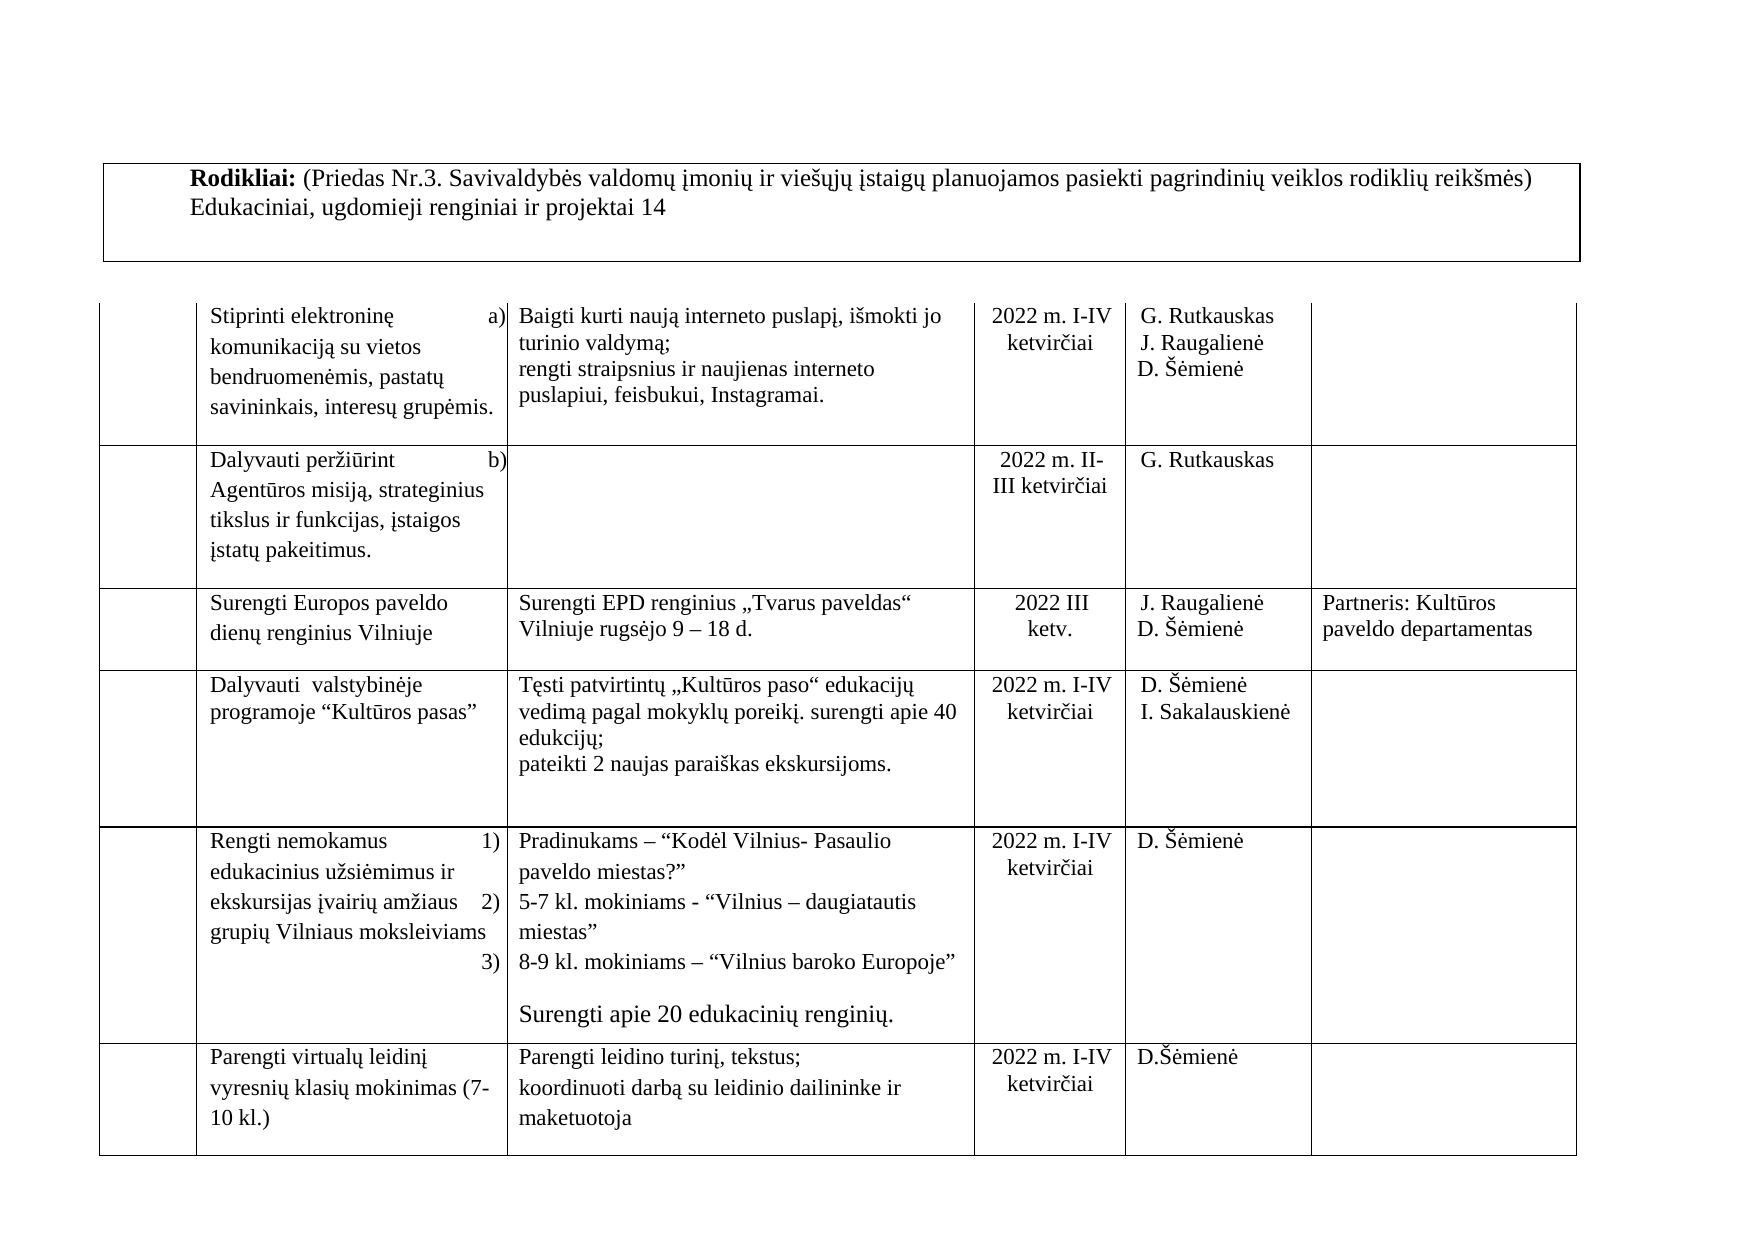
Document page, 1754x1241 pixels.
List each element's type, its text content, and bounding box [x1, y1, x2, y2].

table_cell Surengti Europos paveldo dienų renginius Vilniuje [197, 589, 507, 670]
table_cell Partneris: Kultūros paveldo departamentas [1312, 589, 1576, 670]
table_cell [100, 446, 196, 588]
table_cell [1312, 671, 1576, 826]
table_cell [975, 1044, 1125, 1155]
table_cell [197, 1044, 507, 1155]
table_cell Dalyvauti peržiūrint Agentūros misiją, strateginius tikslus ir funkcijas, įstaigos įstatų pakeitimus. [197, 446, 507, 588]
table_cell J. Raugalienė D. Šėmienė [1126, 589, 1311, 670]
table_cell [508, 446, 974, 588]
table_header G. Rutkauskas J. Raugalienė D. Šėmienė [1126, 303, 1311, 444]
table_cell 2022 m. I-IV ketvirčiai [975, 828, 1125, 1042]
table_header 2022 m. I-IV ketvirčiai [975, 303, 1125, 444]
table_cell G. Rutkauskas [1126, 446, 1311, 588]
table_cell [100, 589, 196, 670]
table_cell D.Šėmienė [1126, 1044, 1311, 1155]
table_cell Rengti nemokamus edukacinius užsiėmimus ir ekskursijas įvairių amžiaus grupių Vilniaus moksleiviams [197, 828, 507, 1042]
table_cell Dalyvauti valstybinėje programoje “Kultūros pasas” [197, 671, 507, 826]
table_cell [100, 671, 196, 826]
table_header [100, 303, 196, 444]
table_cell [1312, 1044, 1576, 1155]
table_cell 2022 m. I-IV ketvirčiai [975, 671, 1125, 826]
table_cell Surengti EPD renginius „Tvarus paveldas“ Vilniuje rugsėjo 9 – 18 d. [508, 589, 974, 670]
table_cell D. Šėmienė I. Sakalauskienė [1126, 671, 1311, 826]
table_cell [508, 1044, 974, 1155]
table_cell 2022 m. II-III ketvirčiai [975, 446, 1125, 588]
table_cell [100, 828, 196, 1042]
table_cell [100, 1044, 196, 1155]
table_cell Pradinukams – “Kodėl Vilnius- Pasaulio paveldo miestas?” 5-7 kl. mokiniams - “Vilnius – daugiatautis miestas” 8-9 kl. mokiniams – “Vilnius baroko Europoje” Surengti apie 20 edukacinių renginių. [508, 828, 974, 1042]
table_cell 2022 III ketv. [975, 589, 1125, 670]
table_cell Tęsti patvirtintų „Kultūros paso“ edukacijų vedimą pagal mokyklų poreikį. surengti apie 40 edukcijų; pateikti 2 naujas paraiškas ekskursijoms. [508, 671, 974, 826]
table_cell [1312, 446, 1576, 588]
table_cell [1312, 828, 1576, 1042]
table_cell D. Šėmienė [1126, 828, 1311, 1042]
table_header [1312, 303, 1576, 444]
table_header Baigti kurti naują interneto puslapį, išmokti jo turinio valdymą; rengti straipsnius ir naujienas interneto puslapiui, feisbukui, Instagramai. [508, 303, 974, 444]
table_header Stiprinti elektroninę komunikaciją su vietos bendruomenėmis, pastatų savininkais, interesų grupėmis. [197, 303, 507, 444]
